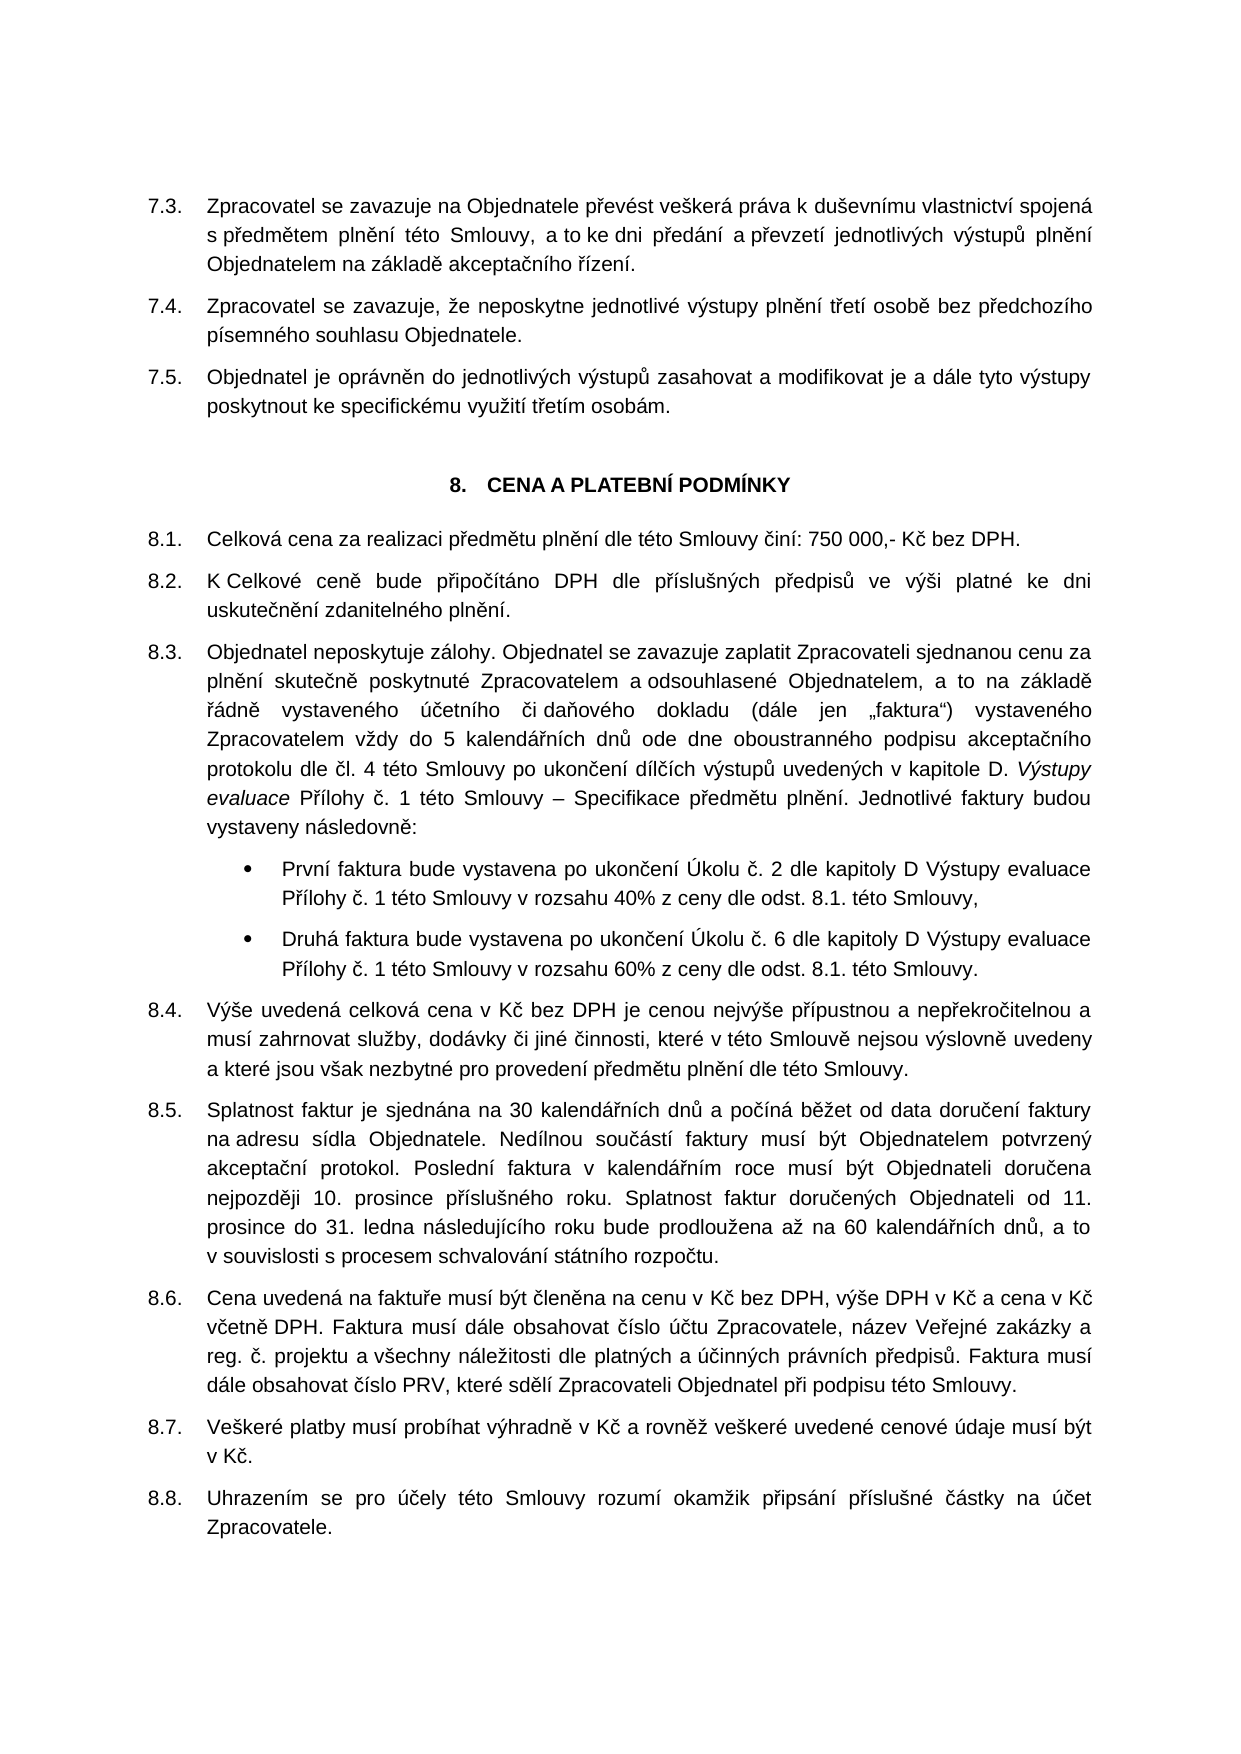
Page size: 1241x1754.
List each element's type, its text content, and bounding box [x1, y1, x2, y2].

list K Celkové ceně bude připočítáno DPH dle příslušných předpisů ve výši platné ke dni uskutečnění zdanitelného plnění. [148, 564, 1093, 622]
list Zpracovatel se zavazuje, že neposkytne jednotlivé výstupy plnění třetí osobě bez předchozího písemného souhlasu Objednatele. [148, 289, 1093, 347]
list Veškeré platby musí probíhat výhradně v Kč a rovněž veškeré uvedené cenové údaje musí být v Kč. [148, 1409, 1093, 1468]
list Cena uvedená na faktuře musí být členěna na cenu v Kč bez DPH, výše DPH v Kč a cena v Kč včetně DPH. Faktura musí dále obsahovat číslo účtu Zpracovatele, název Veřejné zakázky a reg. č. projektu a všechny náležitosti dle platných a účinných právních předpisů. Faktura musí dále obsahovat číslo PRV, které sdělí Zpracovateli Objednatel při podpisu této Smlouvy. [148, 1280, 1093, 1397]
list Zpracovatel se zavazuje na Objednatele převést veškerá práva k duševnímu vlastnictví spojená s předmětem plnění této Smlouvy, a to ke dni předání a převzetí jednotlivých výstupů plnění Objednatelem na základě akceptačního řízení. [148, 189, 1093, 276]
list Celková cena za realizaci předmětu plnění dle této Smlouvy činí: 750 000,- Kč bez DPH. [148, 522, 1093, 551]
list Uhrazením se pro účely této Smlouvy rozumí okamžik připsání příslušné částky na účet Zpracovatele. [148, 1480, 1093, 1539]
list Výše uvedená celková cena v Kč bez DPH je cenou nejvýše přípustnou a nepřekročitelnou a musí zahrnovat služby, dodávky či jiné činnosti, které v této Smlouvě nejsou výslovně uvedeny a které jsou však nezbytné pro provedení předmětu plnění dle této Smlouvy. [148, 993, 1093, 1080]
list Druhá faktura bude vystavena po ukončení Úkolu č. 6 dle kapitoly D Výstupy evaluace Přílohy č. 1 této Smlouvy v rozsahu 60% z ceny dle odst. 8.1. této Smlouvy. [244, 922, 1093, 980]
list Objednatel neposkytuje zálohy. Objednatel se zavazuje zaplatit Zpracovateli sjednanou cenu za plnění skutečně poskytnuté Zpracovatelem a odsouhlasené Objednatelem, a to na základě řádně vystaveného účetního či daňového dokladu (dále jen „faktura“) vystaveného Zpracovatelem vždy do 5 kalendářních dnů ode dne oboustranného podpisu akceptačního protokolu dle čl. 4 této Smlouvy po ukončení dílčích výstupů uvedených v kapitole D. Výstupy evaluace Přílohy č. 1 této Smlouvy – Specifikace předmětu plnění. Jednotlivé faktury budou vystaveny následovně: [148, 634, 1093, 839]
list Objednatel je oprávněn do jednotlivých výstupů zasahovat a modifikovat je a dále tyto výstupy poskytnout ke specifickému využití třetím osobám. [148, 359, 1093, 418]
list První faktura bude vystavena po ukončení Úkolu č. 2 dle kapitoly D Výstupy evaluace Přílohy č. 1 této Smlouvy v rozsahu 40% z ceny dle odst. 8.1. této Smlouvy, [244, 851, 1093, 909]
list Splatnost faktur je sjednána na 30 kalendářních dnů a počíná běžet od data doručení faktury na adresu sídla Objednatele. Nedílnou součástí faktury musí být Objednatelem potvrzený akceptační protokol. Poslední faktura v kalendářním roce musí být Objednateli doručena nejpozději 10. prosince příslušného roku. Splatnost faktur doručených Objednateli od 11. prosince do 31. ledna následujícího roku bude prodloužena až na 60 kalendářních dnů, a to v souvislosti s procesem schvalování státního rozpočtu. [148, 1093, 1093, 1268]
subtitle Cena a platební podmínky [148, 468, 1093, 497]
